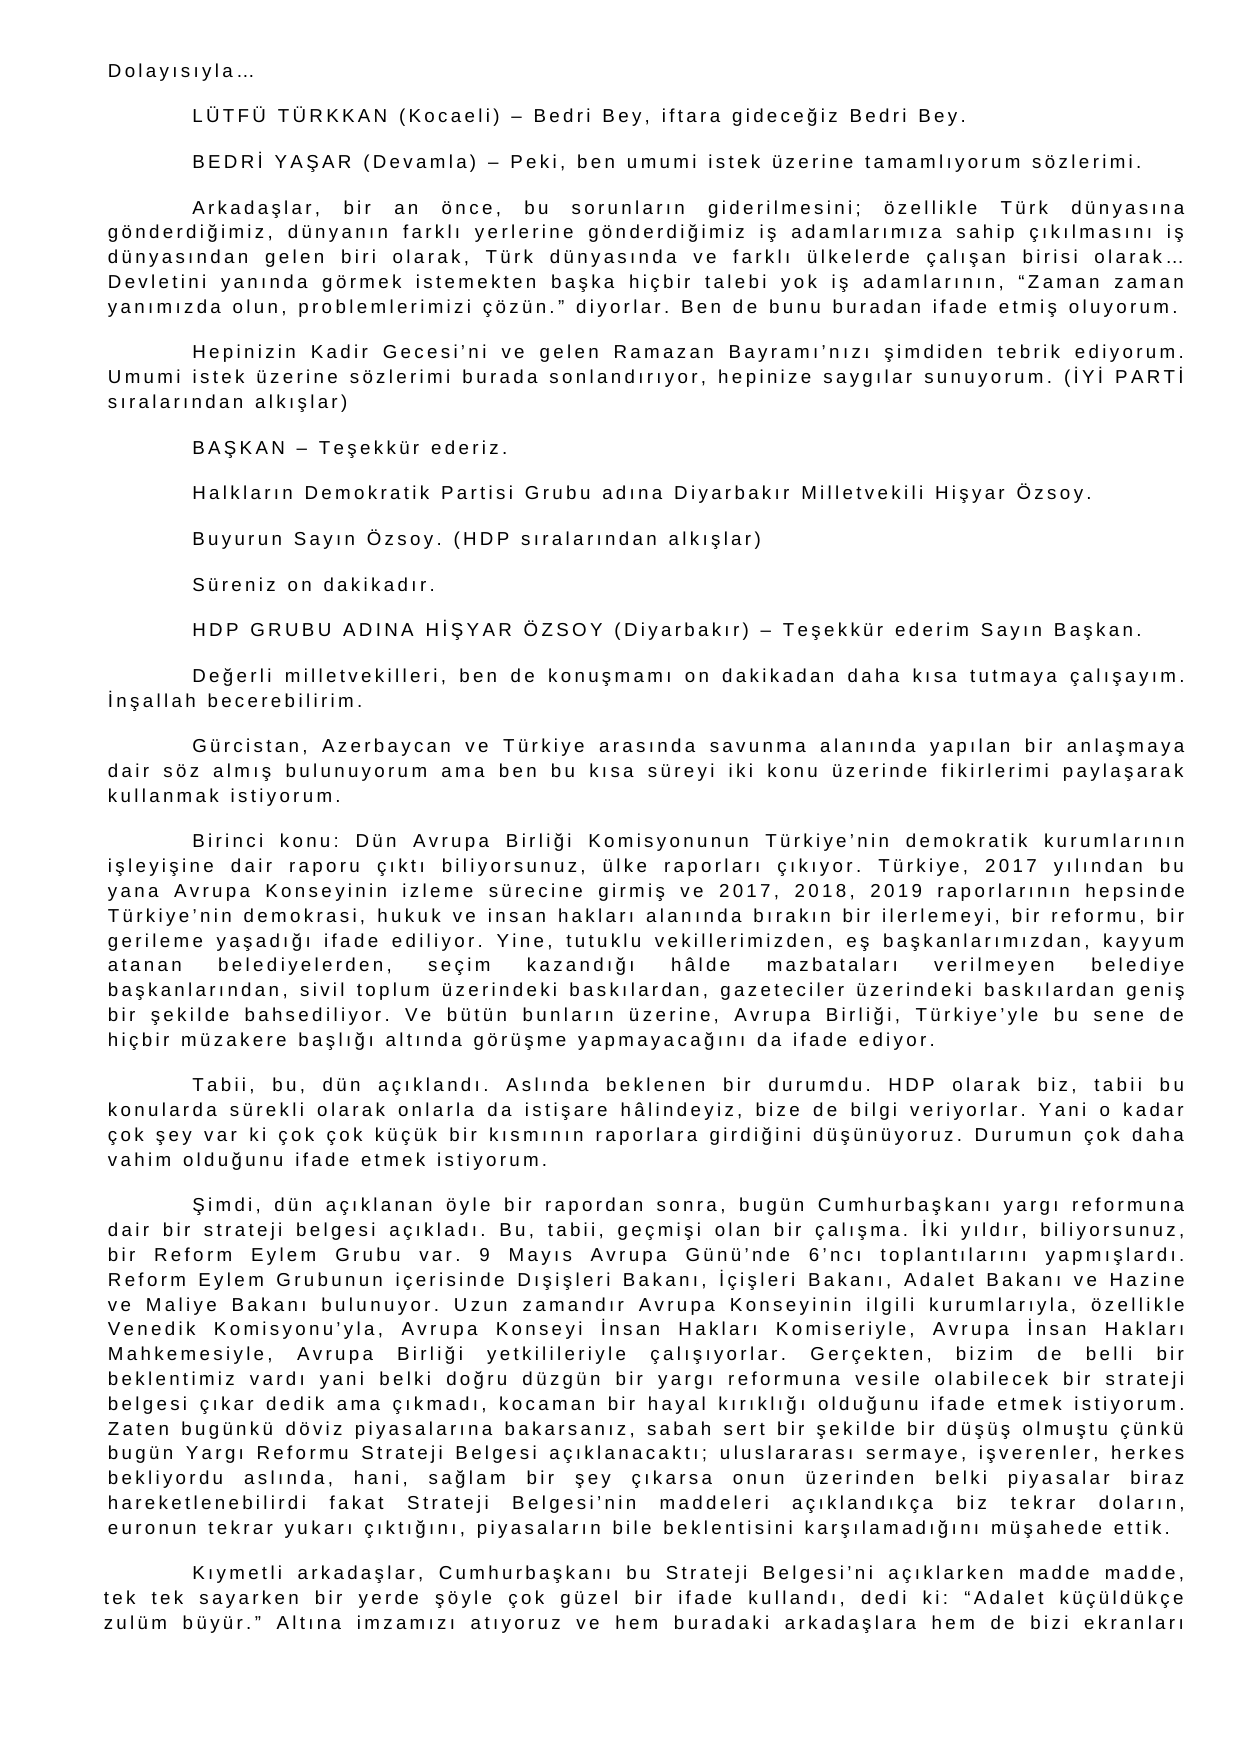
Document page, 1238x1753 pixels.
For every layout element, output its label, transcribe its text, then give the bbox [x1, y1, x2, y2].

text Tabii, bu, dün açıklandı. Aslında beklenen bir durumdu. HDP olarak biz, tabii bu konularda sürekli olarak onlarla da istişare hâlindeyiz, bize de bilgi veriyorlar. Yani o kadar çok şey var ki çok çok küçük bir kısmının raporlara girdiğini düşünüyoruz. Durumun çok daha vahim olduğunu ifade etmek istiyorum. [108, 1074, 1186, 1170]
text BAŞKAN – Teşekkür ederiz. [108, 437, 1186, 458]
text Şimdi, dün açıklanan öyle bir rapordan sonra, bugün Cumhurbaşkanı yargı reformuna dair bir strateji belgesi açıkladı. Bu, tabii, geçmişi olan bir çalışma. İki yıldır, biliyorsunuz, bir Reform Eylem Grubu var. 9 Mayıs Avrupa Günü’nde 6’ncı toplantılarını yapmışlardı. Reform Eylem Grubunun içerisinde Dışişleri Bakanı, İçişleri Bakanı, Adalet Bakanı ve Hazine ve Maliye Bakanı bulunuyor. Uzun zamandır Avrupa Konseyinin ilgili kurumlarıyla, özellikle Venedik Komisyonu’yla, Avrupa Konseyi İnsan Hakları Komiseriyle, Avrupa İnsan Hakları Mahkemesiyle, Avrupa Birliği yetkilileriyle çalışıyorlar. Gerçekten, bizim de belli bir beklentimiz vardı yani belki doğru düzgün bir yargı reformuna vesile olabilecek bir strateji belgesi çıkar dedik ama çıkmadı, kocaman bir hayal kırıklığı olduğunu ifade etmek istiyorum. Zaten bugünkü döviz piyasalarına bakarsanız, sabah sert bir şekilde bir düşüş olmuştu çünkü bugün Yargı Reformu Strateji Belgesi açıklanacaktı; uluslararası sermaye, işverenler, herkes bekliyordu aslında, hani, sağlam bir şey çıkarsa onun üzerinden belki piyasalar biraz hareketlenebilirdi fakat Strateji Belgesi’nin maddeleri açıklandıkça biz tekrar doların, euronun tekrar yukarı çıktığını, piyasaların bile beklentisini karşılamadığını müşahede ettik. [108, 1194, 1186, 1538]
text Değerli milletvekilleri, ben de konuşmamı on dakikadan daha kısa tutmaya çalışayım. İnşallah becerebilirim. [108, 665, 1186, 711]
text Halkların Demokratik Partisi Grubu adına Diyarbakır Milletvekili Hişyar Özsoy. [108, 482, 1186, 504]
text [103, 1562, 1186, 1633]
text HDP GRUBU ADINA HİŞYAR ÖZSOY (Diyarbakır) – Teşekkür ederim Sayın Başkan. [108, 619, 1186, 641]
text Birinci konu: Dün Avrupa Birliği Komisyonunun Türkiye’nin demokratik kurumlarının işleyişine dair raporu çıktı biliyorsunuz, ülke raporları çıkıyor. Türkiye, 2017 yılından bu yana Avrupa Konseyinin izleme sürecine girmiş ve 2017, 2018, 2019 raporlarının hepsinde Türkiye’nin demokrasi, hukuk ve insan hakları alanında bırakın bir ilerlemeyi, bir reformu, bir gerileme yaşadığı ifade ediliyor. Yine, tutuklu vekillerimizden, eş başkanlarımızdan, kayyum atanan belediyelerden, seçim kazandığı hâlde mazbataları verilmeyen belediye başkanlarından, sivil toplum üzerindeki baskılardan, gazeteciler üzerindeki baskılardan geniş bir şekilde bahsediliyor. Ve bütün bunların üzerine, Avrupa Birliği, Türkiye’yle bu sene de hiçbir müzakere başlığı altında görüşme yapmayacağını da ifade ediyor. [108, 830, 1186, 1050]
text BEDRİ YAŞAR (Devamla) – Peki, ben umumi istek üzerine tamamlıyorum sözlerimi. [108, 151, 1186, 172]
text Arkadaşlar, bir an önce, bu sorunların giderilmesini; özellikle Türk dünyasına gönderdiğimiz, dünyanın farklı yerlerine gönderdiğimiz iş adamlarımıza sahip çıkılmasını iş dünyasından gelen biri olarak, Türk dünyasında ve farklı ülkelerde çalışan birisi olarak… Devletini yanında görmek istemekten başka hiçbir talebi yok iş adamlarının, “Zaman zaman yanımızda olun, problemlerimizi çözün.” diyorlar. Ben de bunu buradan ifade etmiş oluyorum. [108, 197, 1186, 317]
text LÜTFÜ TÜRKKAN (Kocaeli) – Bedri Bey, iftara gideceğiz Bedri Bey. [108, 105, 1186, 127]
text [108, 60, 1186, 81]
text Gürcistan, Azerbaycan ve Türkiye arasında savunma alanında yapılan bir anlaşmaya dair söz almış bulunuyorum ama ben bu kısa süreyi iki konu üzerinde fikirlerimi paylaşarak kullanmak istiyorum. [108, 735, 1186, 806]
text Süreniz on dakikadır. [108, 573, 1186, 595]
text Hepinizin Kadir Gecesi’ni ve gelen Ramazan Bayramı’nızı şimdiden tebrik ediyorum. Umumi istek üzerine sözlerimi burada sonlandırıyor, hepinize saygılar sunuyorum. (İYİ PARTİ sıralarından alkışlar) [108, 341, 1186, 412]
text Buyurun Sayın Özsoy. (HDP sıralarından alkışlar) [108, 528, 1186, 549]
